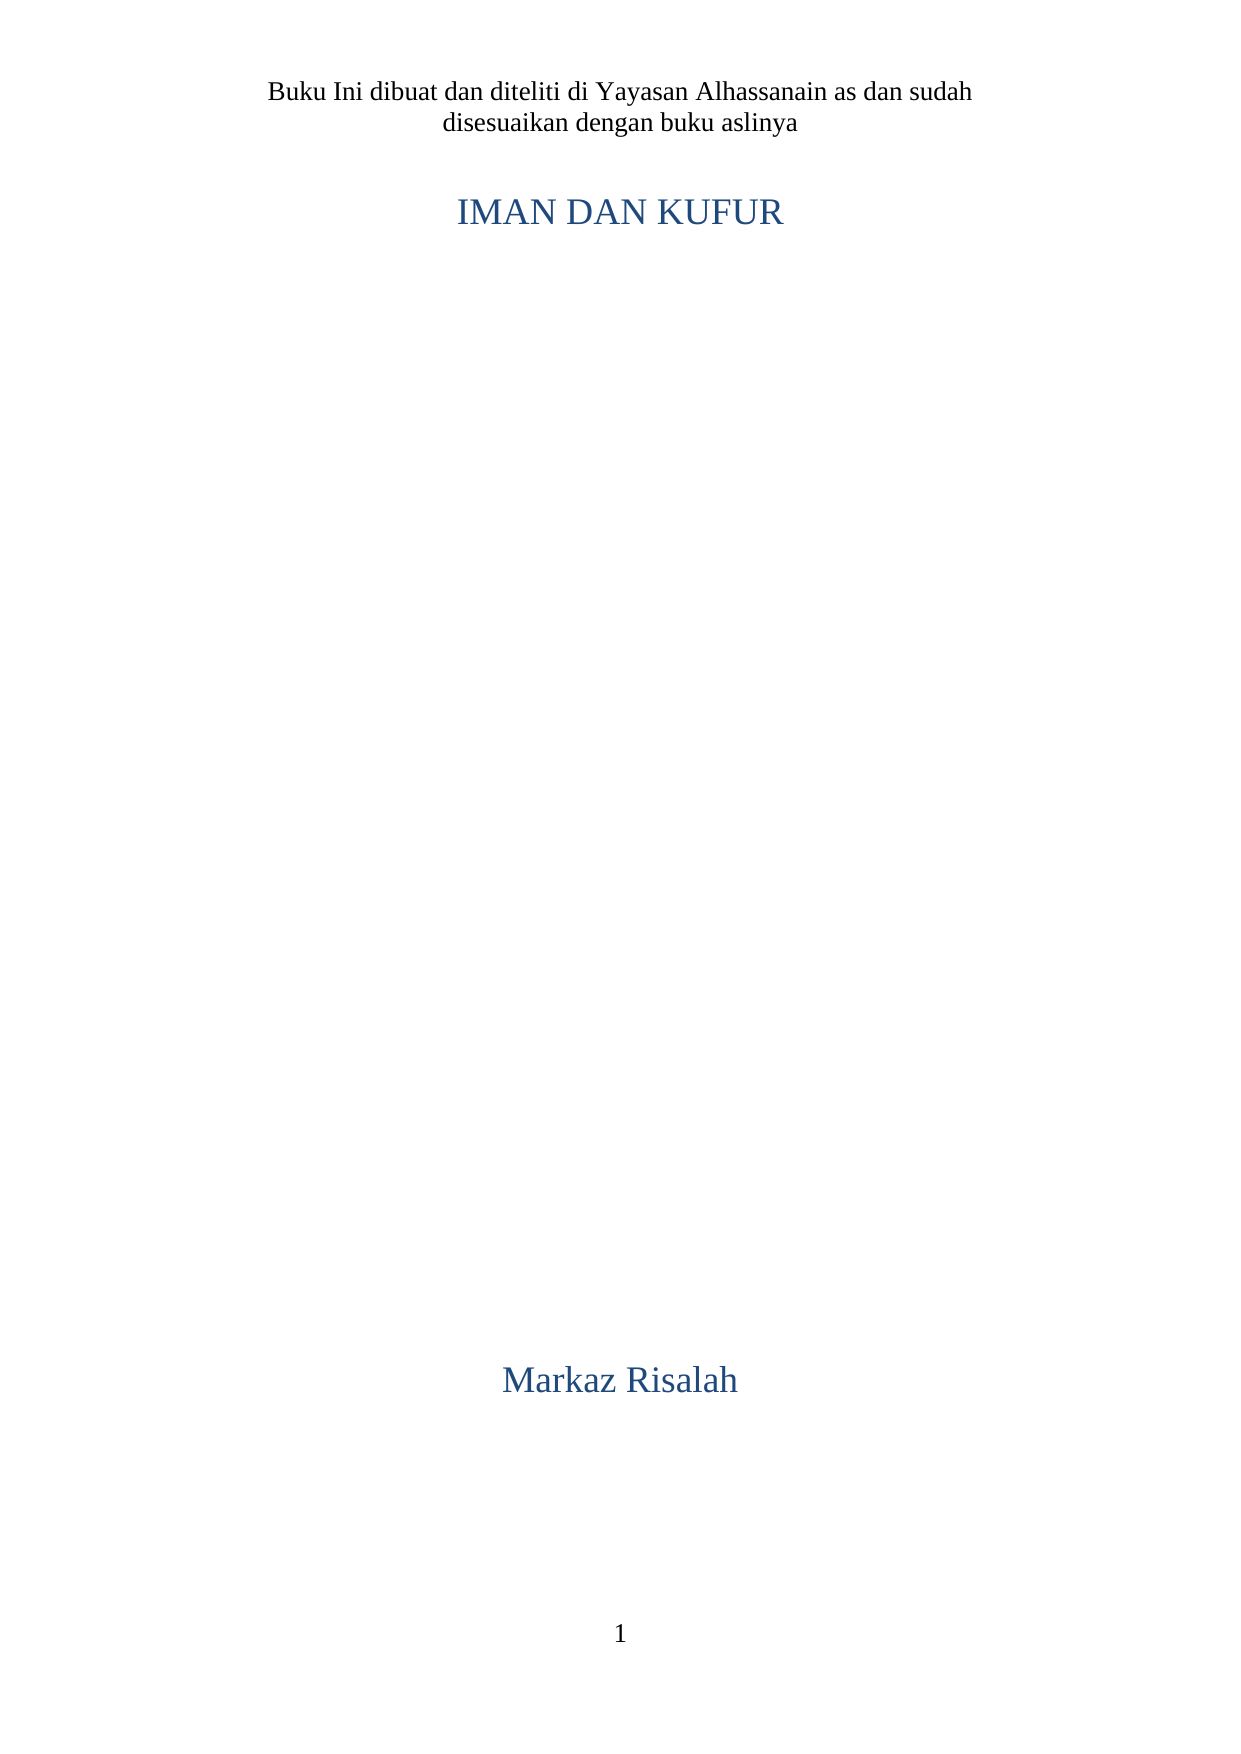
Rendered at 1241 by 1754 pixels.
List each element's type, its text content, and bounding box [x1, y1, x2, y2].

subtitle Markaz Risalah [236, 1357, 1004, 1400]
subtitle IMAN DAN KUFUR [236, 190, 1004, 233]
